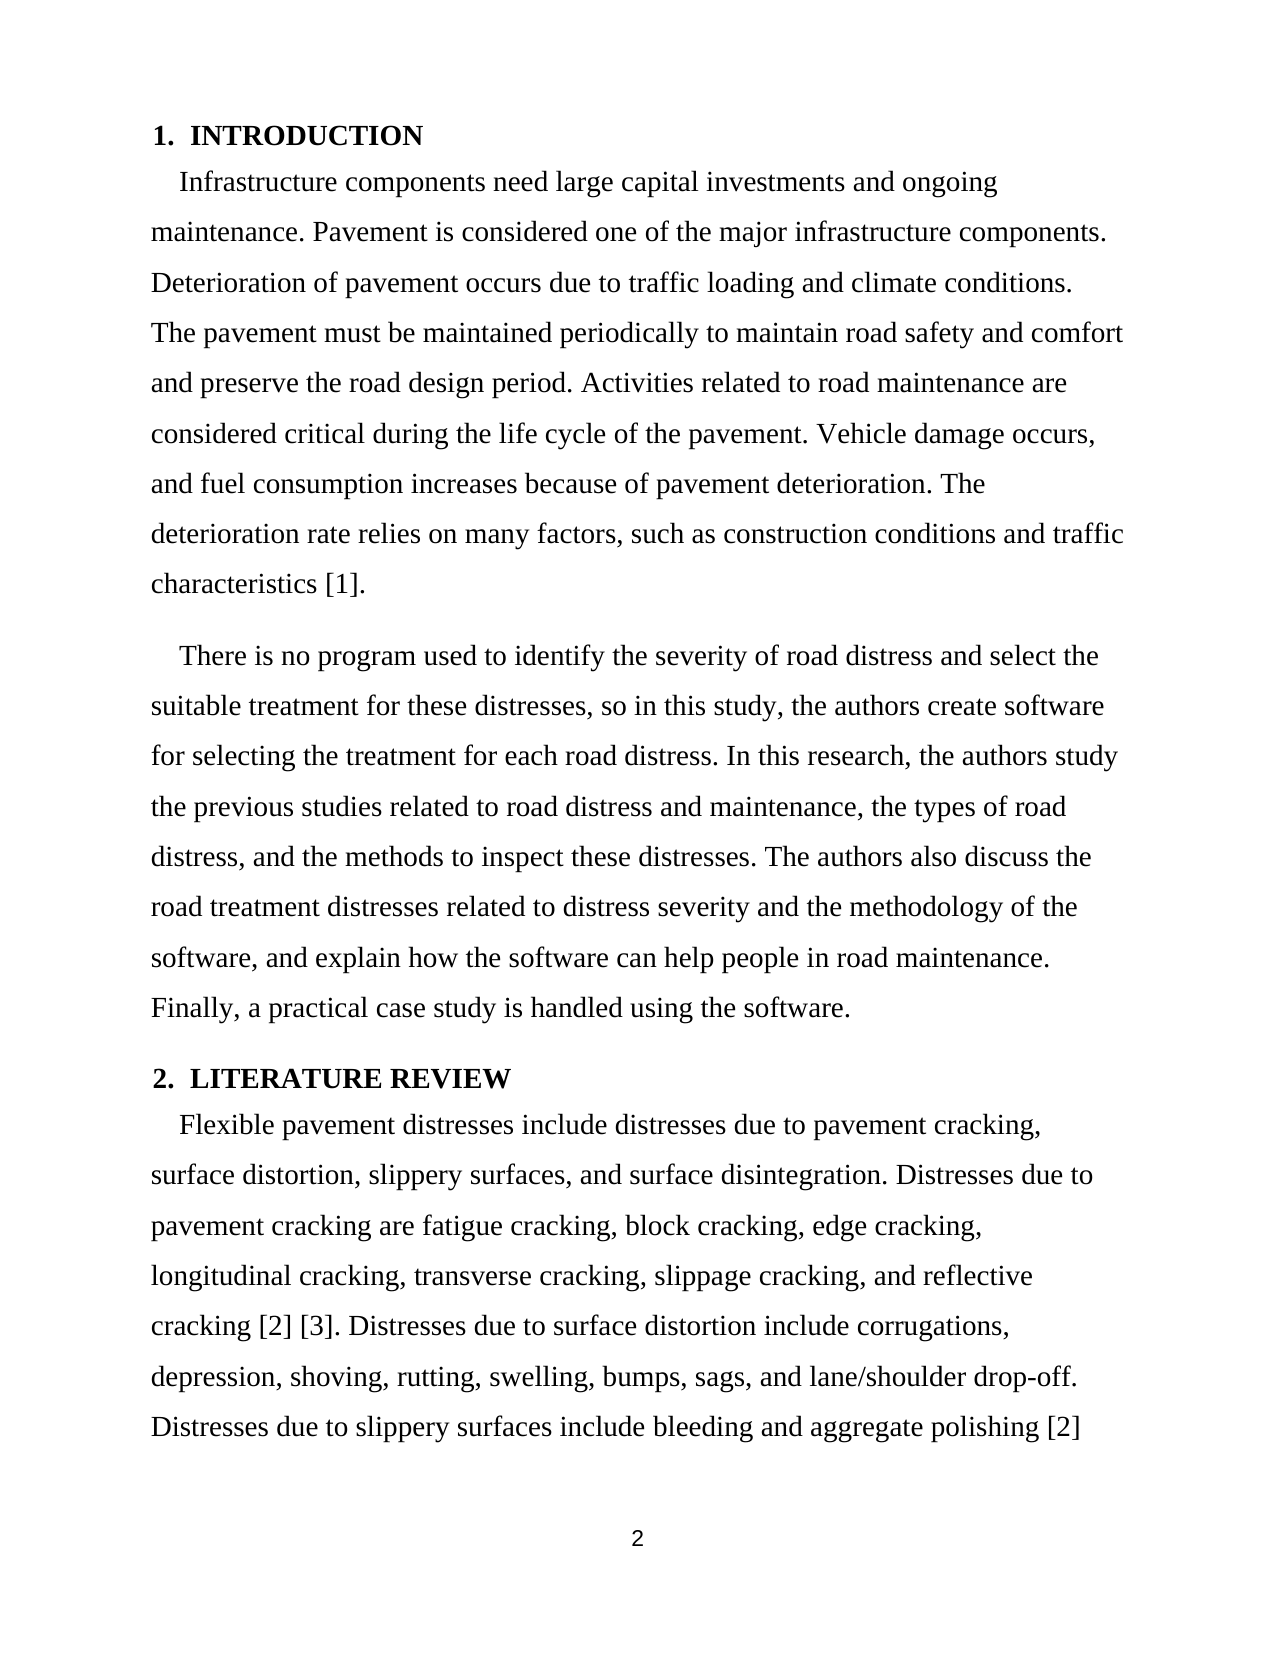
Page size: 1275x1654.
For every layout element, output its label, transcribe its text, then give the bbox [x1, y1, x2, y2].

text There is no program used to identify the severity of road distress and select the suitable treatment for these distresses, so in this study, the authors create software for selecting the treatment for each road distress. In this research, the authors study the previous studies related to road distress and maintenance, the types of road distress, and the methods to inspect these distresses. The authors also discuss the road treatment distresses related to distress severity and the methodology of the software, and explain how the software can help people in road maintenance. Finally, a practical case study is handled using the software. [151, 638, 1124, 1023]
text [151, 1107, 1124, 1443]
subtitle INTRODUCTION [152, 118, 1002, 152]
text Infrastructure components need large capital investments and ongoing maintenance. Pavement is considered one of the major infrastructure components. Deterioration of pavement occurs due to traffic loading and climate conditions. The pavement must be maintained periodically to maintain road safety and comfort and preserve the road design period. Activities related to road maintenance are considered critical during the life cycle of the pavement. Vehicle damage occurs, and fuel consumption increases because of pavement deterioration. The deterioration rate relies on many factors, such as construction conditions and traffic characteristics. [151, 164, 1124, 600]
subtitle LITERATURE REVIEW [152, 1061, 1002, 1095]
